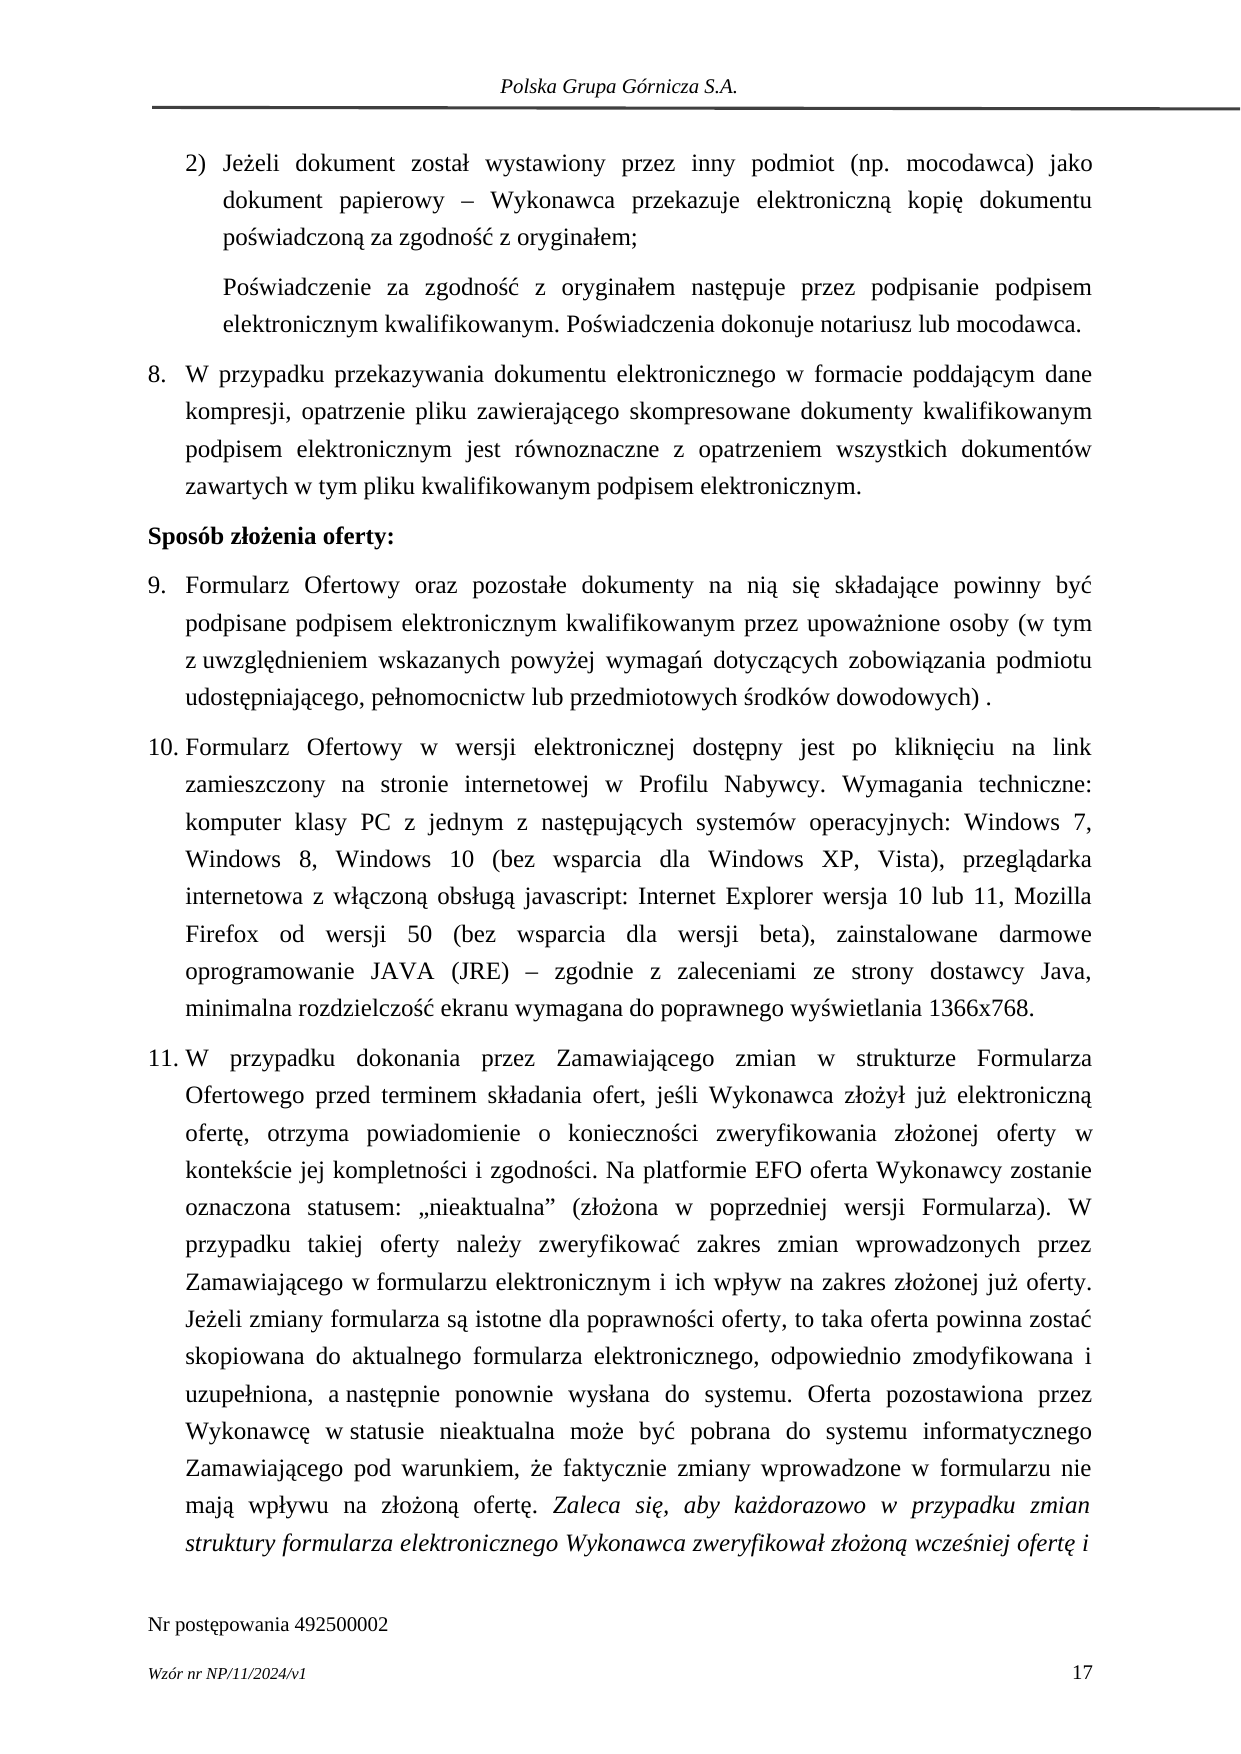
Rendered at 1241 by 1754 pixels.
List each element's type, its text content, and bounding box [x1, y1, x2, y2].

list W przypadku przekazywania dokumentu elektronicznego w formacie poddającym dane kompresji, opatrzenie pliku zawierającego skompresowane dokumenty kwalifikowanym podpisem elektronicznym jest równoznaczne z opatrzeniem wszystkich dokumentów zawartych w tym pliku kwalifikowanym podpisem elektronicznym. [148, 359, 1093, 500]
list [148, 1043, 1093, 1557]
text Sposób złożenia oferty: [148, 521, 1093, 549]
list Formularz Ofertowy w wersji elektronicznej dostępny jest po kliknięciu na link zamieszczony na stronie internetowej w Profilu Nabywcy. Wymagania techniczne: komputer klasy PC z jednym z następujących systemów operacyjnych: Windows 7, Windows 8, Windows 10 (bez wsparcia dla Windows XP, Vista), przeglądarka internetowa z włączoną obsługą javascript: Internet Explorer wersja 10 lub 11, Mozilla Firefox od wersji 50 (bez wsparcia dla wersji beta), zainstalowane darmowe oprogramowanie JAVA (JRE) – zgodnie z zaleceniami ze strony dostawcy Java, minimalna rozdzielczość ekranu wymagana do poprawnego wyświetlania 1366x768. [148, 732, 1093, 1022]
list Formularz Ofertowy oraz pozostałe dokumenty na nią się składające powinny być podpisane podpisem elektronicznym kwalifikowanym przez upoważnione osoby (w tym z uwzględnieniem wskazanych powyżej wymagań dotyczących zobowiązania podmiotu udostępniającego, pełnomocnictw lub przedmiotowych środków dowodowych) . [148, 571, 1093, 711]
text Poświadczenie za zgodność z oryginałem następuje przez podpisanie podpisem elektronicznym kwalifikowanym. Poświadczenia dokonuje notariusz lub mocodawca. [223, 272, 1093, 338]
list Jeżeli dokument został wystawiony przez inny podmiot (np. mocodawca) jako dokument papierowy – Wykonawca przekazuje elektroniczną kopię dokumentu poświadczoną za zgodność z oryginałem; [185, 148, 1093, 251]
